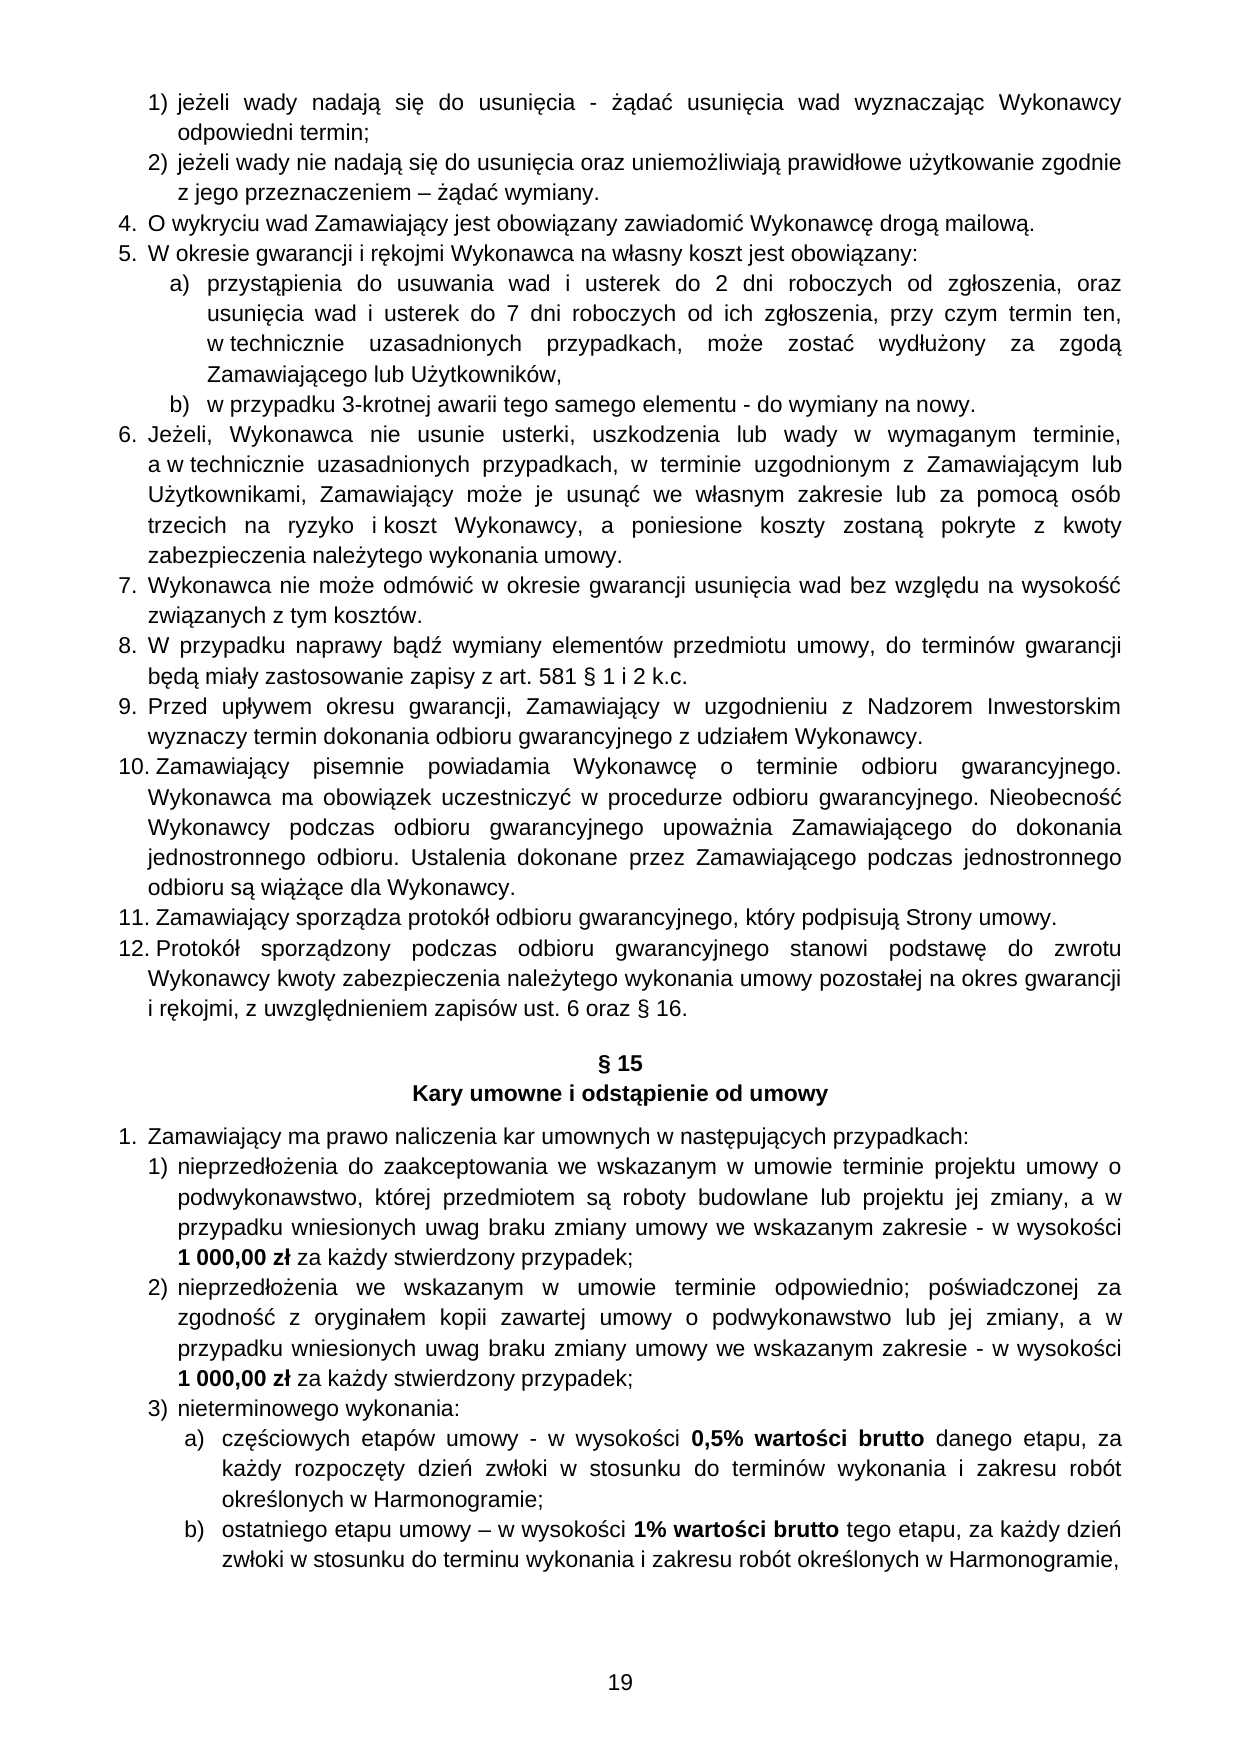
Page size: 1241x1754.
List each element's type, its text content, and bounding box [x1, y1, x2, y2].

list częściowych etapów umowy - w wysokości 0,5% wartości brutto danego etapu, za każdy rozpoczęty dzień zwłoki w stosunku do terminów wykonania i zakresu robót określonych w Harmonogramie; [184, 1425, 1122, 1512]
list Zamawiający pisemnie powiadamia Wykonawcę o terminie odbioru gwarancyjnego. Wykonawca ma obowiązek uczestniczyć w procedurze odbioru gwarancyjnego. Nieobecność Wykonawcy podczas odbioru gwarancyjnego upoważnia Zamawiającego do dokonania jednostronnego odbioru. Ustalenia dokonane przez Zamawiającego podczas jednostronnego odbioru są wiążące dla Wykonawcy. [118, 753, 1122, 901]
list w przypadku 3-krotnej awarii tego samego elementu - do wymiany na nowy. [169, 391, 1122, 417]
list Zamawiający sporządza protokół odbioru gwarancyjnego, który podpisują Strony umowy. [118, 904, 1122, 931]
list jeżeli wady nadają się do usunięcia - żądać usunięcia wad wyznaczając Wykonawcy odpowiedni termin; [148, 89, 1122, 145]
list Przed upływem okresu gwarancji, Zamawiający w uzgodnieniu z Nadzorem Inwestorskim wyznaczy termin dokonania odbioru gwarancyjnego z udziałem Wykonawcy. [118, 693, 1122, 749]
list Protokół sporządzony podczas odbioru gwarancyjnego stanowi podstawę do zwrotu Wykonawcy kwoty zabezpieczenia należytego wykonania umowy pozostałej na okres gwarancji i rękojmi, z uwzględnieniem zapisów ust. 6 oraz § 16. [118, 934, 1122, 1021]
list W przypadku naprawy bądź wymiany elementów przedmiotu umowy, do terminów gwarancji będą miały zastosowanie zapisy z art. 581 § 1 i 2 k.c. [118, 632, 1122, 689]
list W okresie gwarancji i rękojmi Wykonawca na własny koszt jest obowiązany: [118, 240, 1122, 266]
list przystąpienia do usuwania wad i usterek do 2 dni roboczych od zgłoszenia, oraz usunięcia wad i usterek do 7 dni roboczych od ich zgłoszenia, przy czym termin ten, w technicznie uzasadnionych przypadkach, może zostać wydłużony za zgodą Zamawiającego lub Użytkowników, [169, 270, 1122, 387]
list Wykonawca nie może odmówić w okresie gwarancji usunięcia wad bez względu na wysokość związanych z tym kosztów. [118, 572, 1122, 629]
list O wykryciu wad Zamawiający jest obowiązany zawiadomić Wykonawcę drogą mailową. [118, 209, 1122, 236]
list nieterminowego wykonania: [148, 1395, 1122, 1421]
list ostatniego etapu umowy – w wysokości 1% wartości brutto tego etapu, za każdy dzień zwłoki w stosunku do terminu wykonania i zakresu robót określonych w Harmonogramie, [184, 1516, 1122, 1572]
list nieprzedłożenia we wskazanym w umowie terminie odpowiednio; poświadczonej za zgodność z oryginałem kopii zawartej umowy o podwykonawstwo lub jej zmiany, a w przypadku wniesionych uwag braku zmiany umowy we wskazanym zakresie - w wysokości 1 000,00 zł za każdy stwierdzony przypadek; [148, 1274, 1122, 1391]
list Jeżeli, Wykonawca nie usunie usterki, uszkodzenia lub wady w wymaganym terminie, a w technicznie uzasadnionych przypadkach, w terminie uzgodnionym z Zamawiającym lub Użytkownikami, Zamawiający może je usunąć we własnym zakresie lub za pomocą osób trzecich na ryzyko i koszt Wykonawcy, a poniesione koszty zostaną pokryte z kwoty zabezpieczenia należytego wykonania umowy. [118, 421, 1122, 568]
list nieprzedłożenia do zaakceptowania we wskazanym w umowie terminie projektu umowy o podwykonawstwo, której przedmiotem są roboty budowlane lub projektu jej zmiany, a w przypadku wniesionych uwag braku zmiany umowy we wskazanym zakresie - w wysokości 1 000,00 zł za każdy stwierdzony przypadek; [148, 1153, 1122, 1270]
subtitle § 15 Kary umowne i odstąpienie od umowy [118, 1050, 1122, 1107]
list Zamawiający ma prawo naliczenia kar umownych w następujących przypadkach: [118, 1123, 1122, 1149]
list jeżeli wady nie nadają się do usunięcia oraz uniemożliwiają prawidłowe użytkowanie zgodnie z jego przeznaczeniem – żądać wymiany. [148, 149, 1122, 206]
